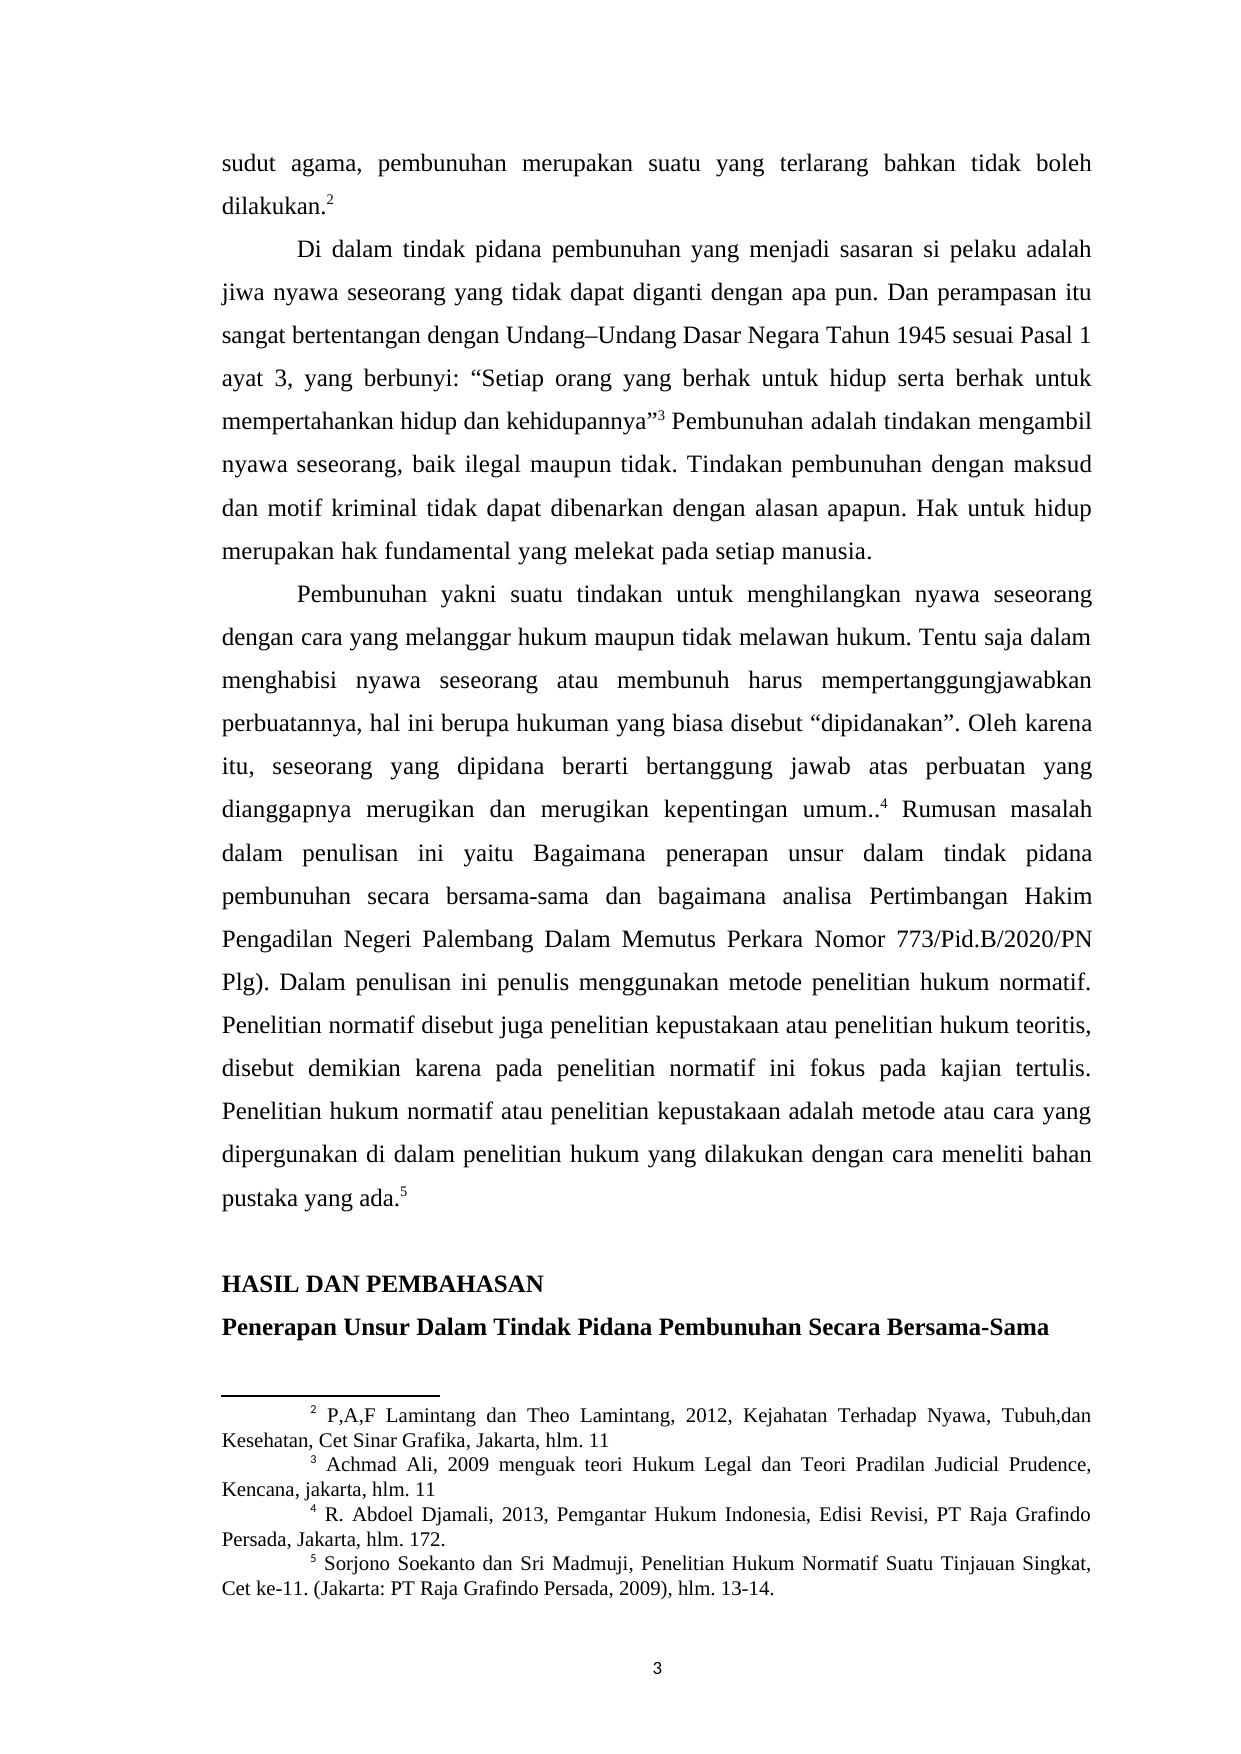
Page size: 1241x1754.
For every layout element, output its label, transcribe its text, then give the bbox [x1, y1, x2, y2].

text Di dalam tindak pidana pembunuhan yang menjadi sasaran si pelaku adalah jiwa nyawa seseorang yang tidak dapat diganti dengan apa pun. Dan perampasan itu sangat bertentangan dengan Undang–Undang Dasar Negara Tahun 1945 sesuai Pasal 1 ayat 3, yang berbunyi: “Setiap orang yang berhak untuk hidup serta berhak untuk mempertahankan hidup dan kehidupannya” Pembunuhan adalah tindakan mengambil nyawa seseorang, baik ilegal maupun tidak. Tindakan pembunuhan dengan maksud dan motif kriminal tidak dapat dibenarkan dengan alasan apapun. Hak untuk hidup merupakan hak fundamental yang melekat pada setiap manusia. [222, 234, 1092, 564]
text Pembunuhan yakni suatu tindakan untuk menghilangkan nyawa seseorang dengan cara yang melanggar hukum maupun tidak melawan hukum. Tentu saja dalam menghabisi nyawa seseorang atau membunuh harus mempertanggungjawabkan perbuatannya, hal ini berupa hukuman yang biasa disebut “dipidanakan”. Oleh karena itu, seseorang yang dipidana berarti bertanggung jawab atas perbuatan yang dianggapnya merugikan dan merugikan kepentingan umum.. Rumusan masalah dalam penulisan ini yaitu Bagaimana penerapan unsur dalam tindak pidana pembunuhan secara bersama-sama dan bagaimana analisa Pertimbangan Hakim Pengadilan Negeri Palembang Dalam Memutus Perkara Nomor 773/Pid.B/2020/PN Plg). Dalam penulisan ini penulis menggunakan metode penelitian hukum normatif. Penelitian normatif disebut juga penelitian kepustakaan atau penelitian hukum teoritis, disebut demikian karena pada penelitian normatif ini fokus pada kajian tertulis. Penelitian hukum normatif atau penelitian kepustakaan adalah metode atau cara yang dipergunakan di dalam penelitian hukum yang dilakukan dengan cara meneliti bahan pustaka yang ada. [222, 579, 1092, 1211]
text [222, 148, 1092, 219]
text Penerapan Unsur Dalam Tindak Pidana Pembunuhan Secara Bersama-Sama [222, 1312, 1092, 1341]
text HASIL DAN PEMBAHASAN [222, 1269, 1092, 1298]
